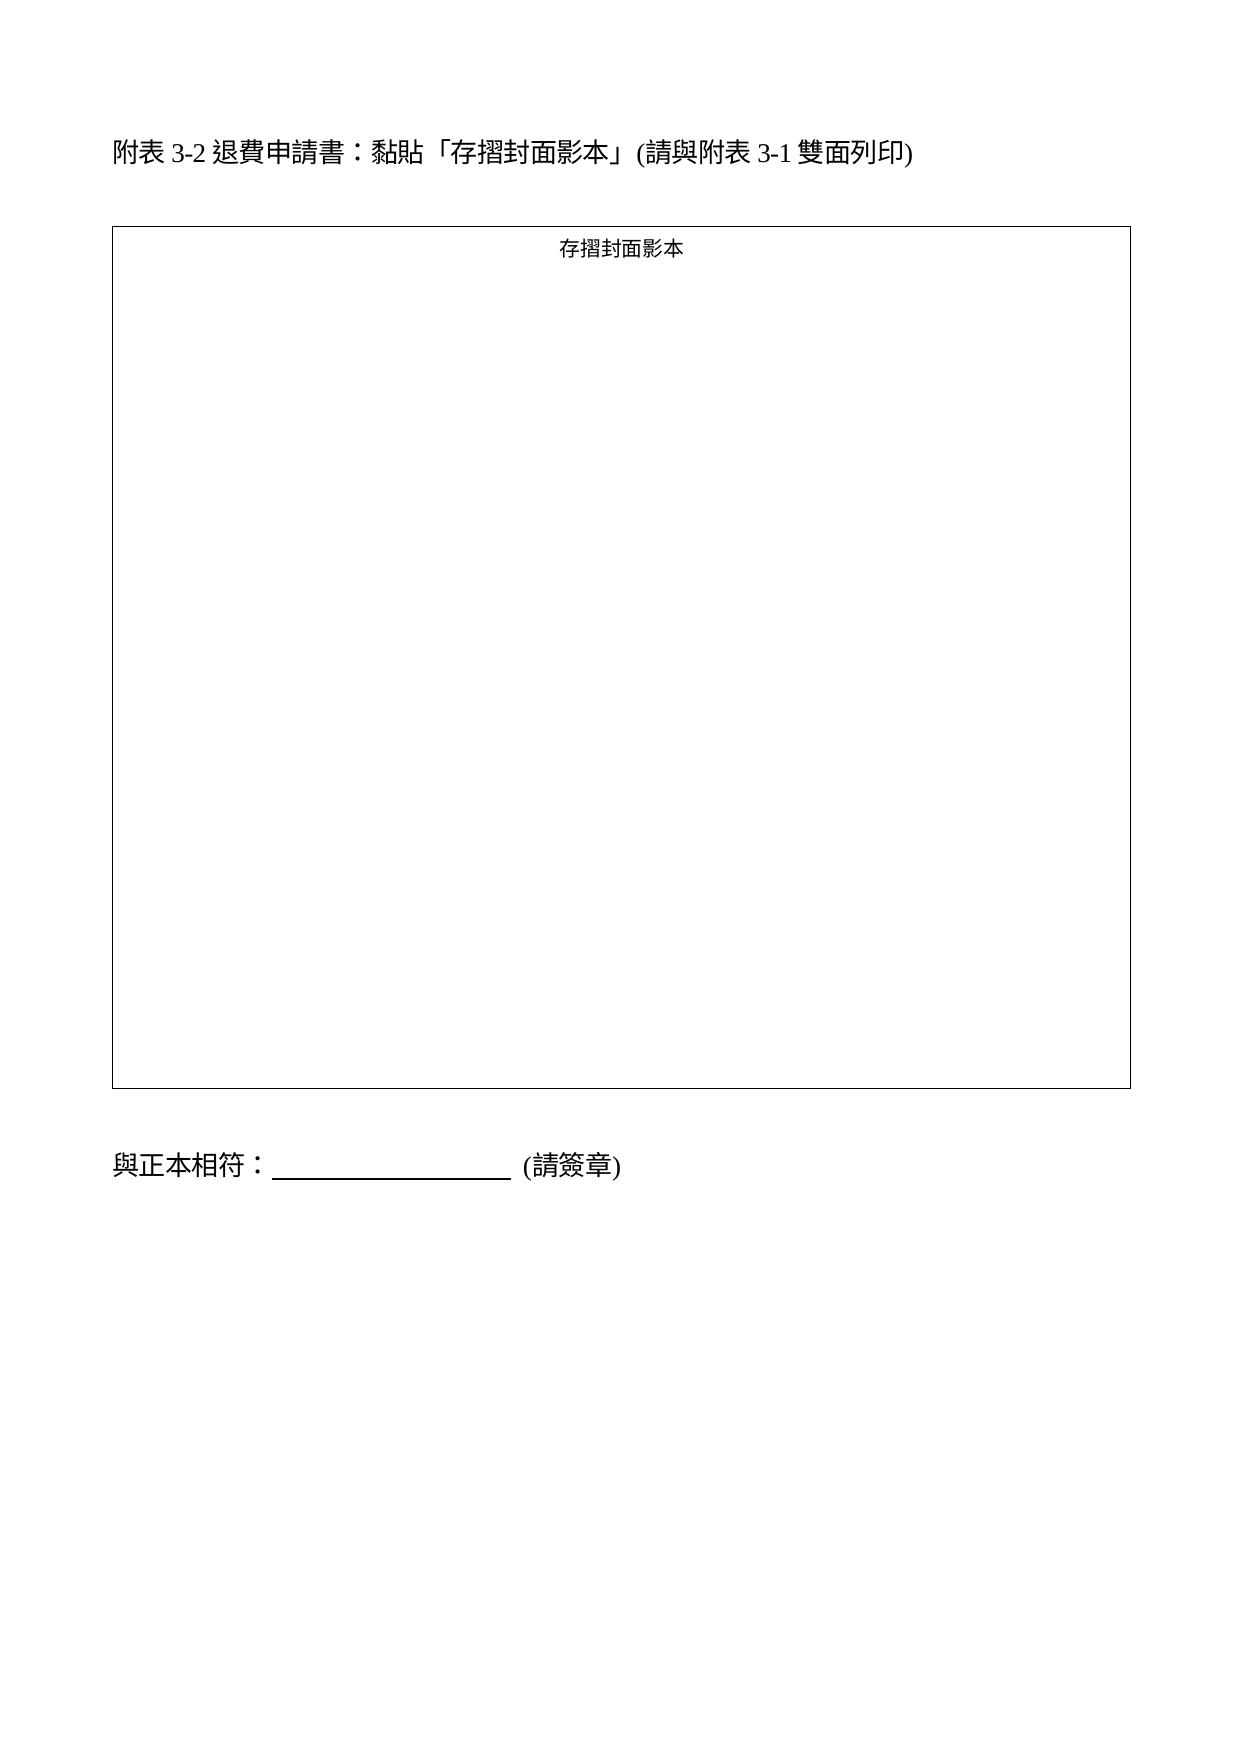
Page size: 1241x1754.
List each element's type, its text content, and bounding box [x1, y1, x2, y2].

text 附表3-2 退費申請書：黏貼「存摺封面影本」(請與附表3-1雙面列印) [112, 113, 1134, 188]
text 與正本相符： (請簽章) [112, 1126, 1134, 1201]
table_header 存摺封面影本 [113, 227, 1130, 1088]
